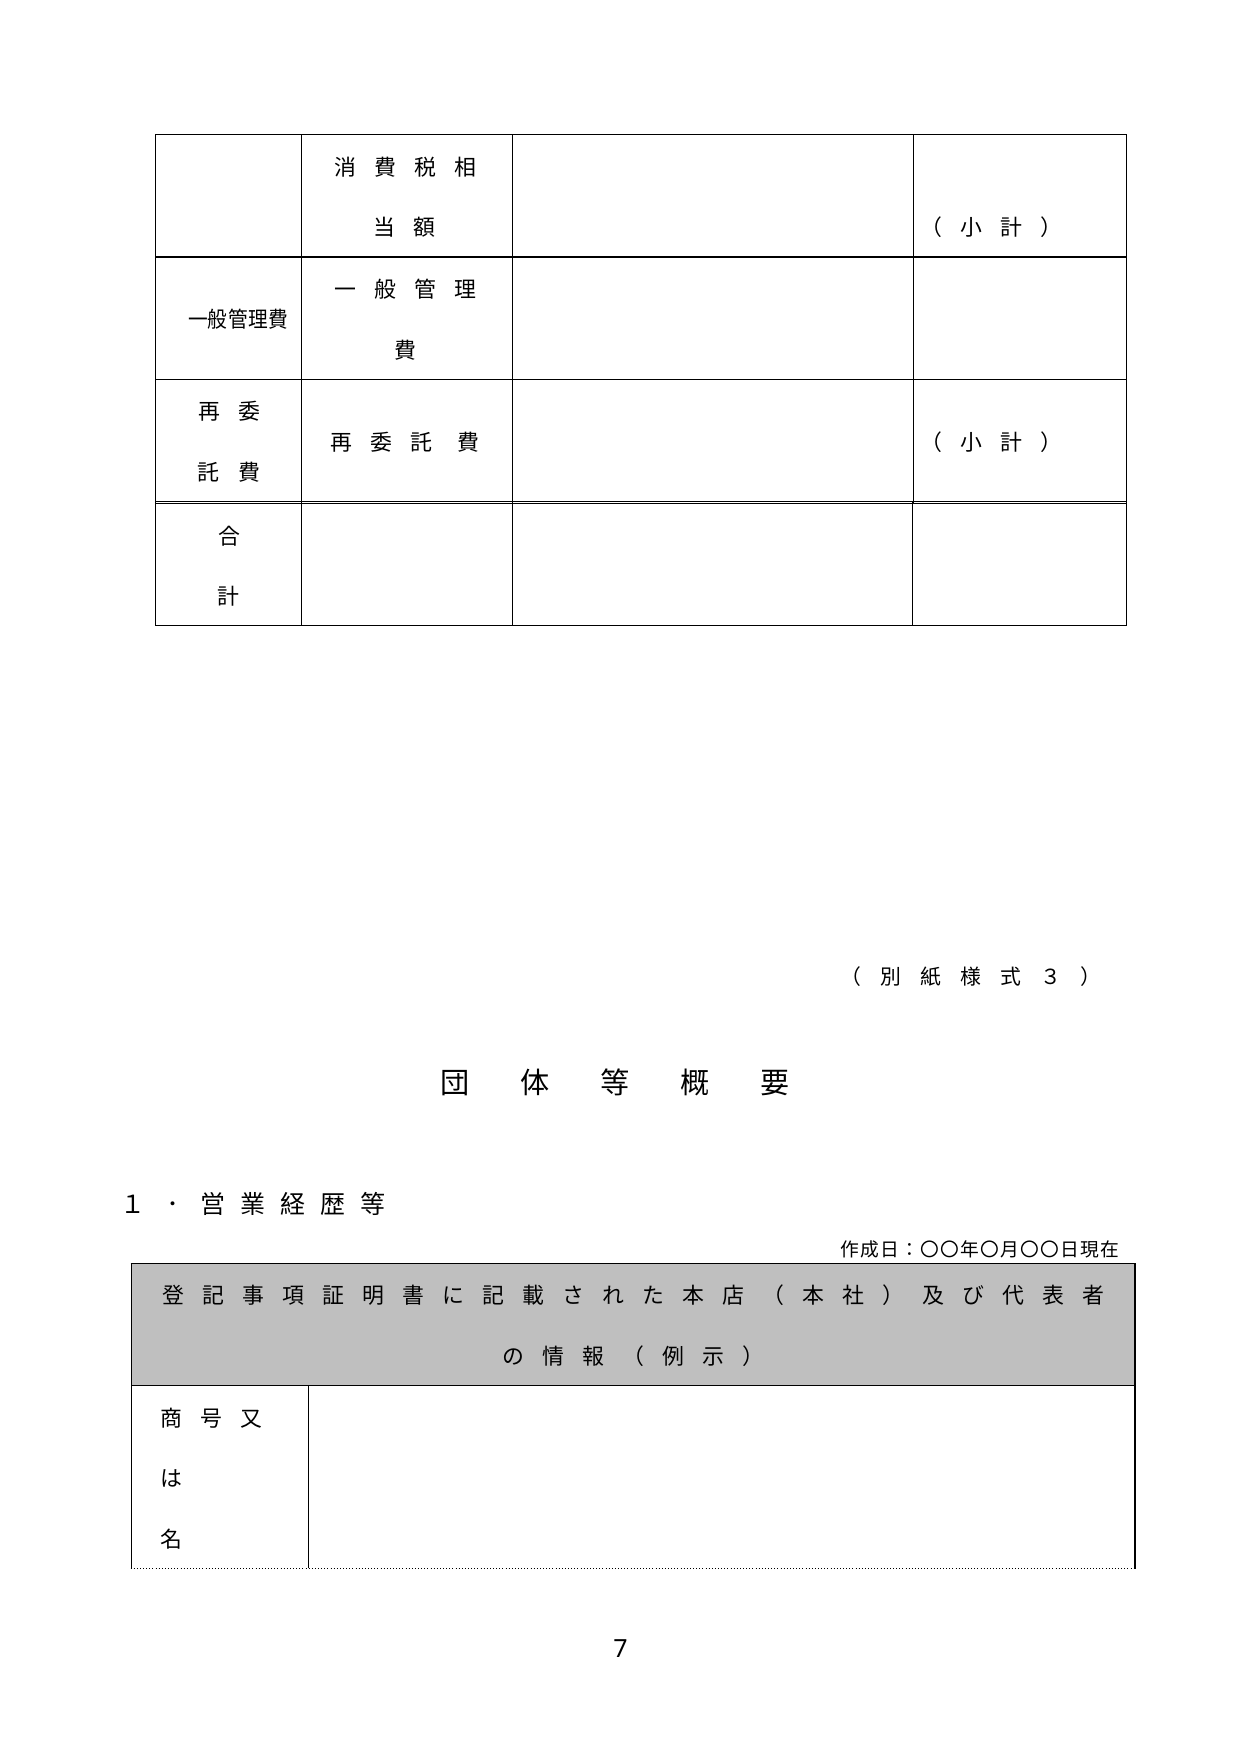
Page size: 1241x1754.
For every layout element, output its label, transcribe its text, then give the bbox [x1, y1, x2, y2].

text （別紙様式３） [120, 960, 1120, 990]
table_cell 一般管理費 [302, 258, 512, 379]
table_cell 消費税相当額 [302, 135, 512, 256]
table_cell 再委託費 [302, 380, 512, 501]
table_cell [302, 504, 512, 625]
table_cell [309, 1386, 1134, 1568]
table_cell （小計） [914, 380, 1126, 501]
table_cell （小計） [914, 135, 1126, 256]
table_cell [513, 258, 913, 379]
table_cell [513, 504, 912, 625]
table_cell 合 計 [156, 504, 301, 625]
text 作成日：〇〇年〇月〇〇日現在 [120, 1233, 1120, 1263]
table_cell [513, 380, 913, 501]
table_cell [914, 258, 1126, 379]
table_cell [513, 135, 913, 256]
table_cell [913, 504, 1126, 625]
table_cell 商号又は 名称 [132, 1386, 308, 1568]
table_cell 再委託費 [156, 380, 301, 501]
text １．営業経歴等 [120, 1172, 1120, 1233]
table_cell 一般管理費 [156, 258, 301, 379]
text 団 体 等 概 要 [120, 1051, 1120, 1111]
table_header 登記事項証明書に記載された本店（本社）及び代表者の情報（例示） [132, 1264, 1134, 1385]
